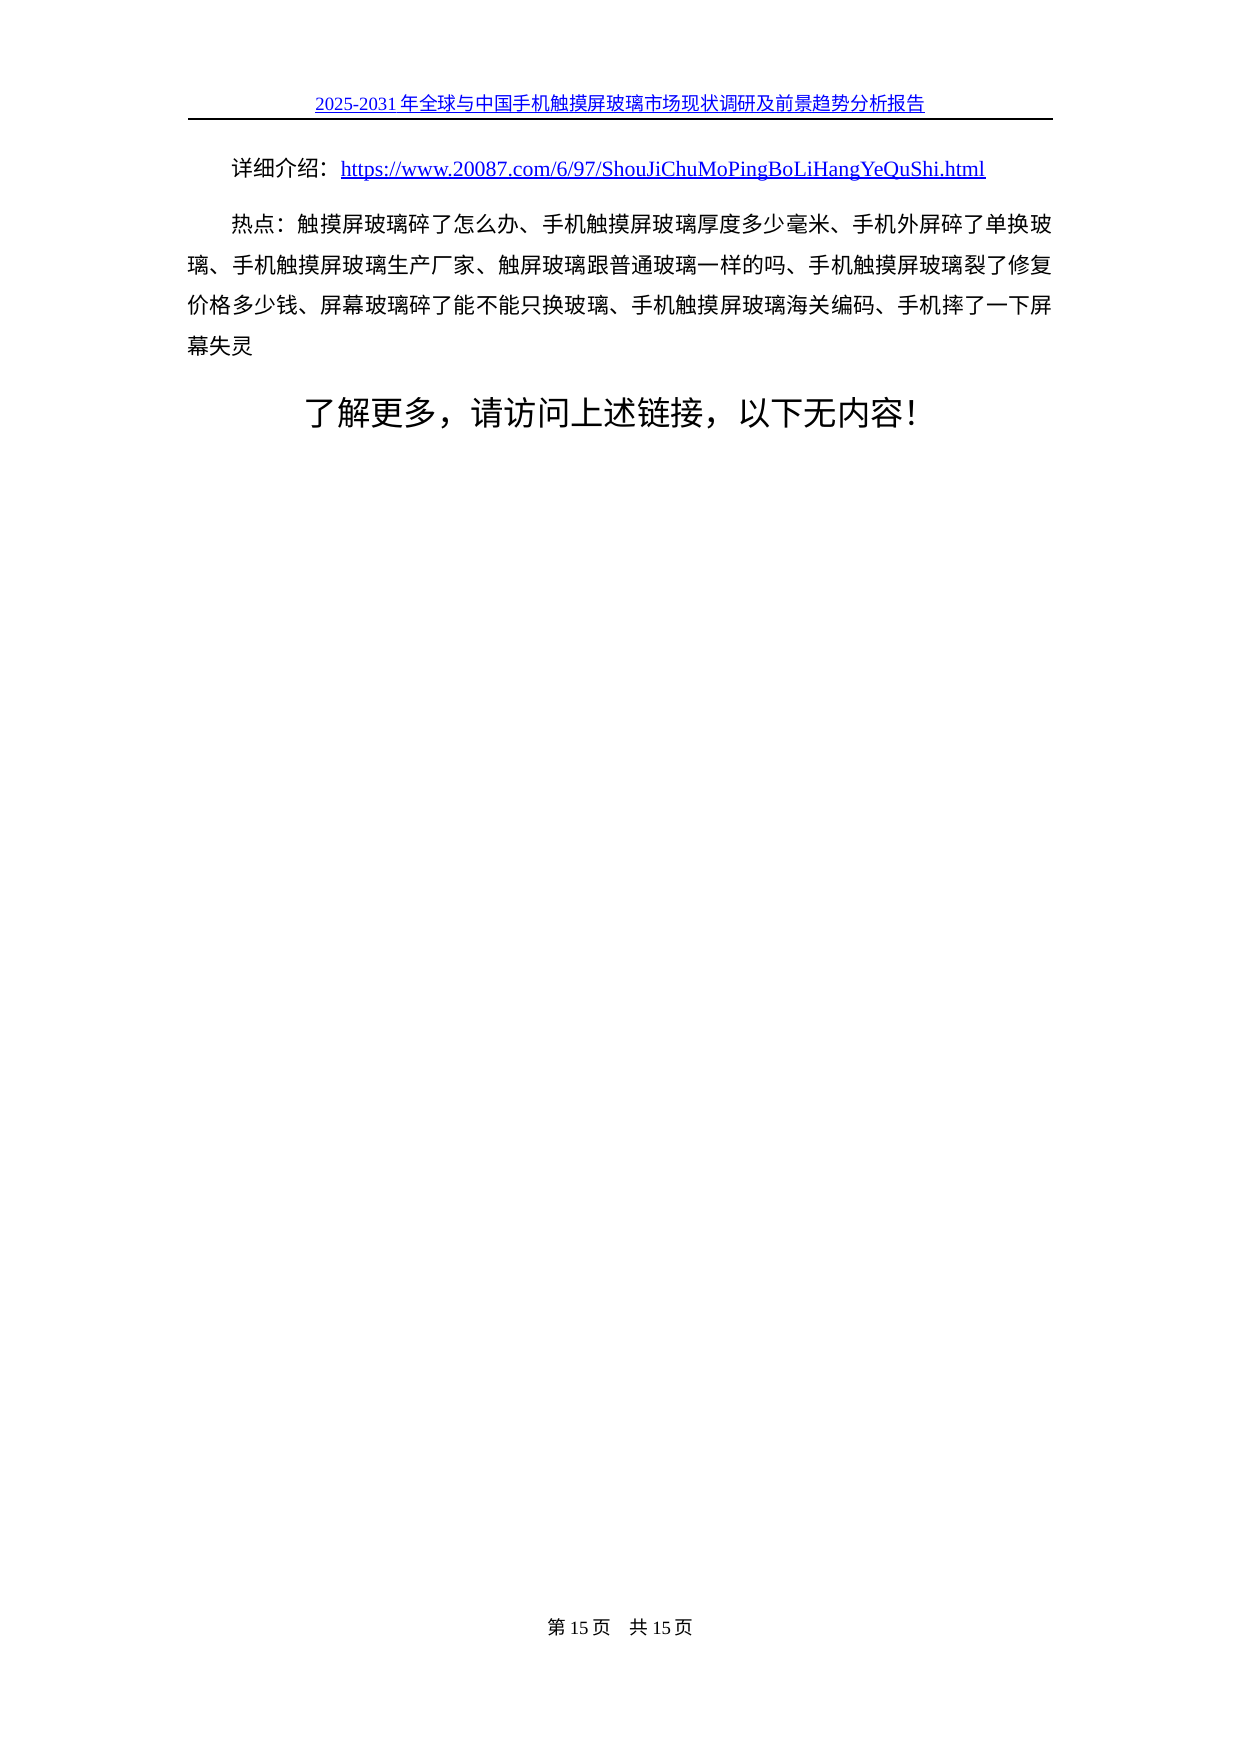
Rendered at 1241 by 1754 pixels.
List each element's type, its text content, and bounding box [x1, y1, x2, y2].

text 详细介绍：https://www.20087.com/6/97/ShouJiChuMoPingBoLiHangYeQuShi.html [187, 150, 1053, 183]
title 了解更多，请访问上述链接，以下无内容！ [187, 379, 1053, 444]
text 热点：触摸屏玻璃碎了怎么办、手机触摸屏玻璃厚度多少毫米、手机外屏碎了单换玻璃、手机触摸屏玻璃生产厂家、触屏玻璃跟普通玻璃一样的吗、手机触摸屏玻璃裂了修复价格多少钱、屏幕玻璃碎了能不能只换玻璃、手机触摸屏玻璃海关编码、手机摔了一下屏幕失灵 [187, 207, 1053, 361]
